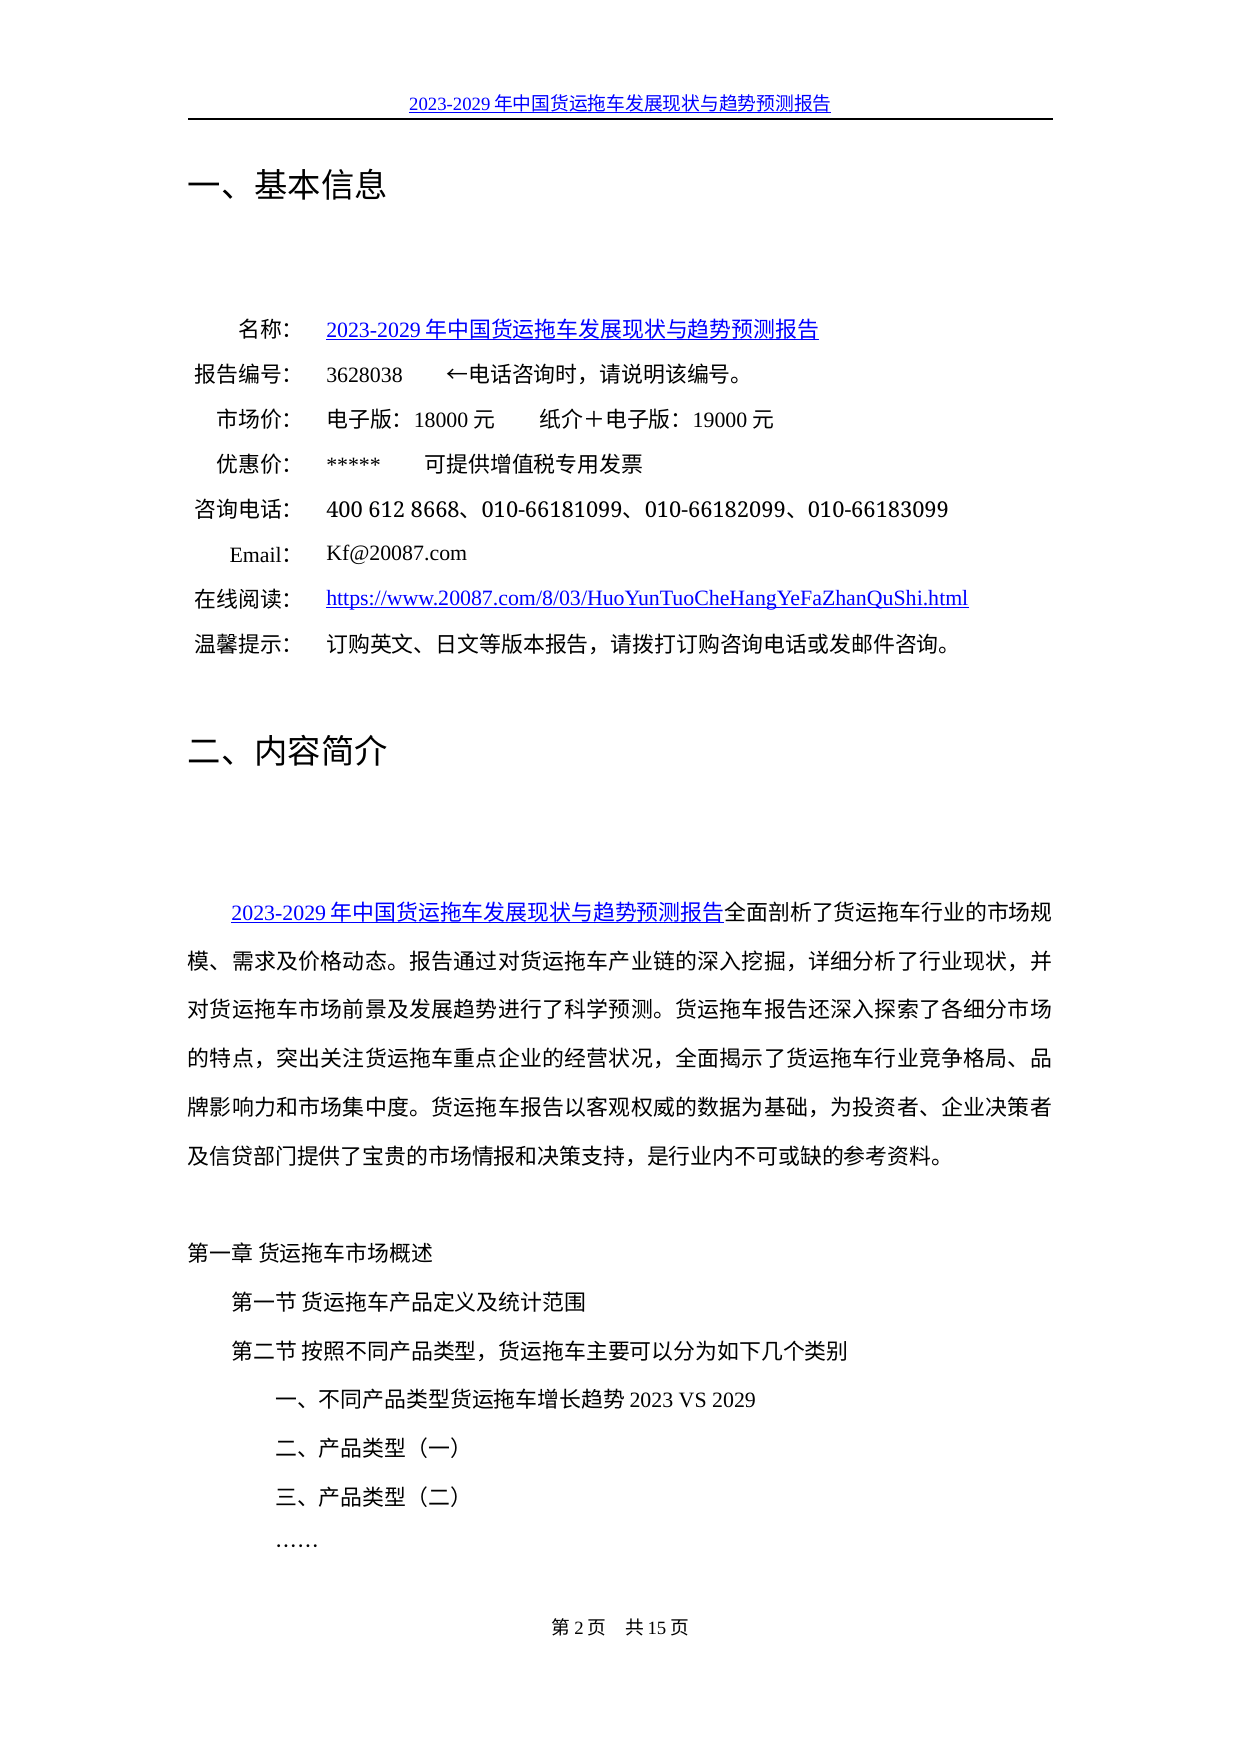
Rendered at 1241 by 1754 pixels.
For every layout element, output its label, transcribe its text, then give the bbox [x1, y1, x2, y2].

table_cell 订购英文、日文等版本报告，请拨打订购咨询电话或发邮件咨询。 [315, 627, 1073, 672]
table_cell 报告编号： [167, 357, 315, 402]
table_cell Kf@20087.com [315, 537, 1073, 582]
table_cell 在线阅读： [167, 582, 315, 627]
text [187, 894, 1053, 1561]
title 二、内容简介 [187, 717, 1053, 782]
table_cell 电子版：18000 元 纸介＋电子版：19000 元 [315, 402, 1073, 447]
table_cell ***** 可提供增值税专用发票 [315, 447, 1073, 492]
table_cell [315, 582, 1073, 627]
table_cell 优惠价： [167, 447, 315, 492]
table_cell 咨询电话： [167, 492, 315, 537]
table_cell 市场价： [167, 402, 315, 447]
table_header 名称： [167, 312, 315, 357]
table_cell Email： [167, 537, 315, 582]
table_cell 温馨提示： [167, 627, 315, 672]
table_header 2023-2029年中国货运拖车发展现状与趋势预测报告 [315, 312, 1073, 357]
table_cell 400 612 8668、010-66181099、010-66182099、010-66183099 [315, 492, 1073, 537]
title 一、基本信息 [187, 150, 1053, 215]
table_cell 3628038 ←电话咨询时，请说明该编号。 [315, 357, 1073, 402]
